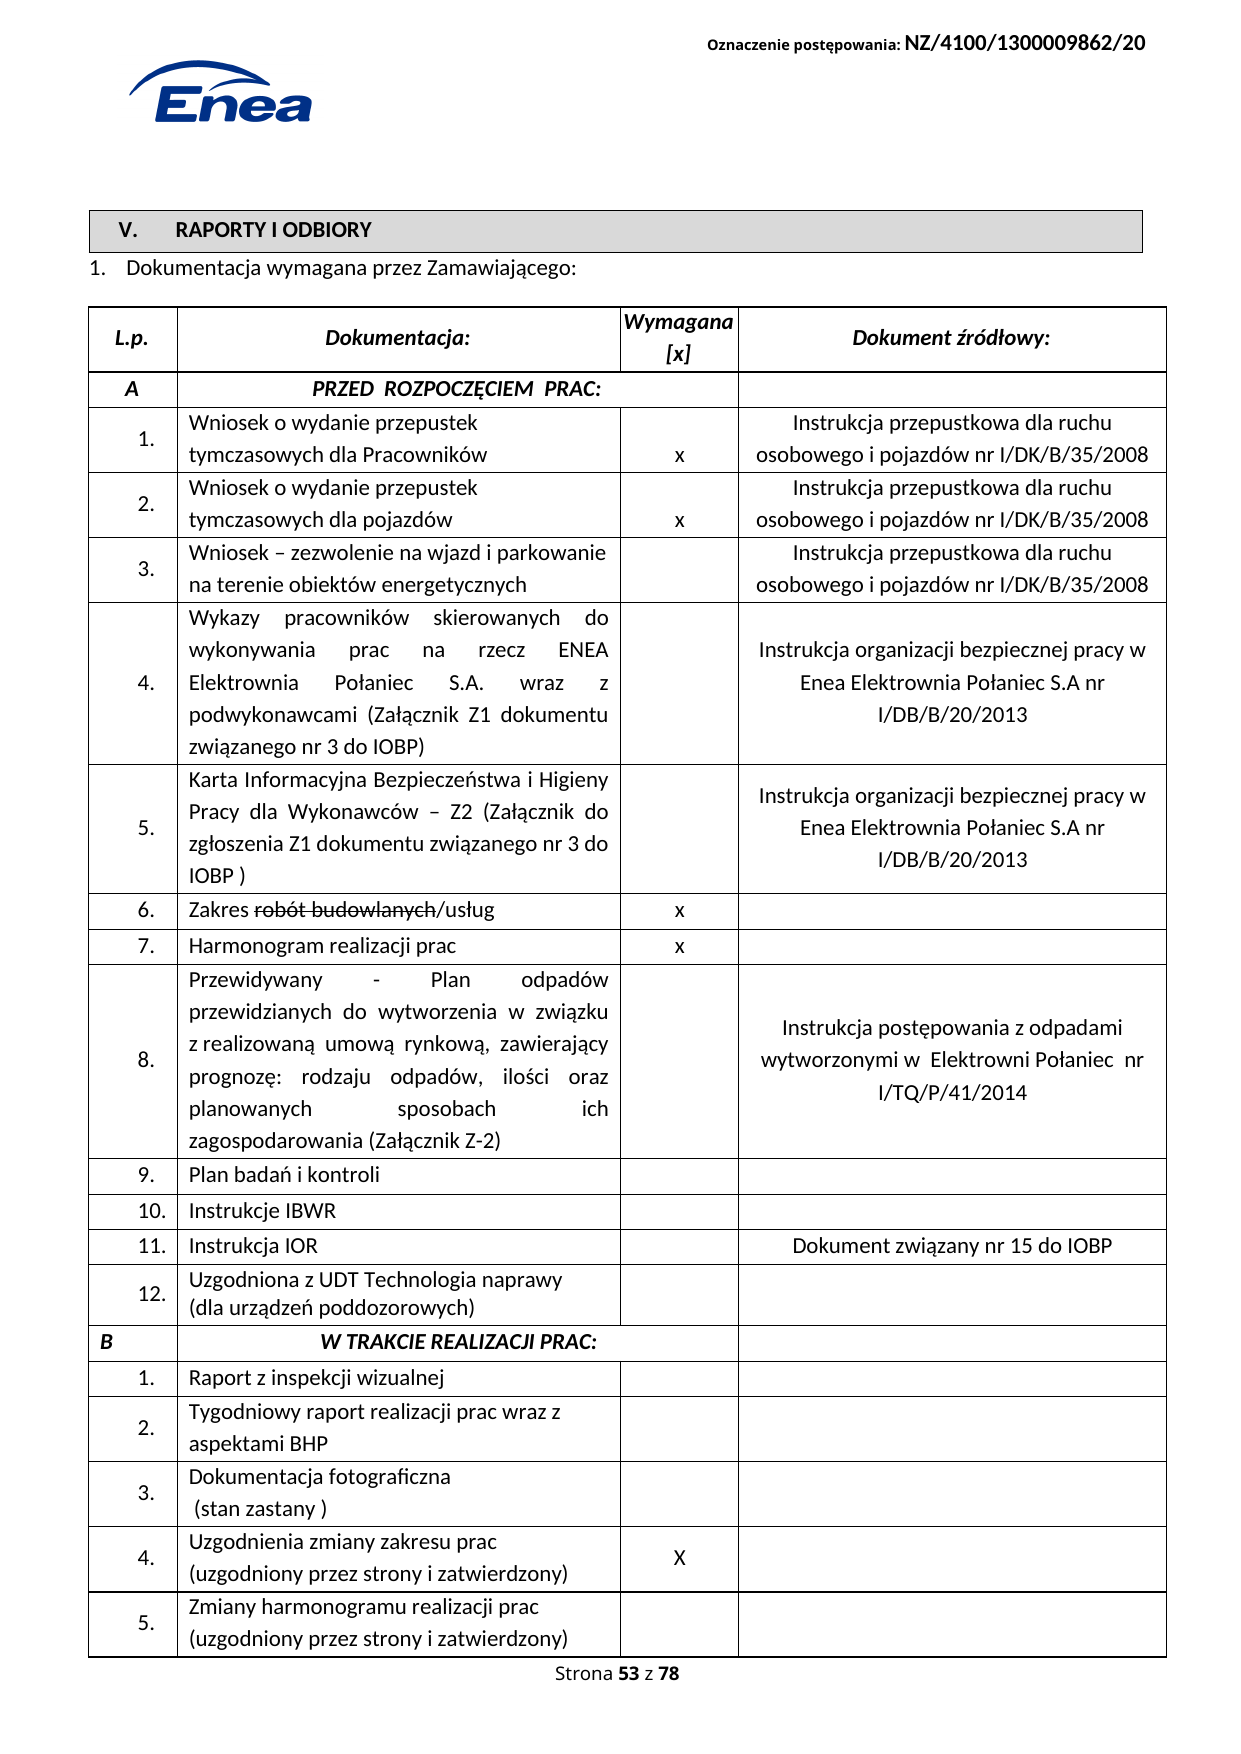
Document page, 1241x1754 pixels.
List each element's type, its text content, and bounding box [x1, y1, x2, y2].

table_cell Dokumentacja fotograficzna (stan zastany ) [178, 1462, 620, 1526]
list Dokumentacja wymagana przez Zamawiającego: [89, 253, 1146, 281]
table_cell [621, 1159, 738, 1193]
table_cell [621, 1230, 738, 1264]
table_cell x [621, 894, 738, 929]
table_cell PRZED ROZPOCZĘCIEM PRAC: [178, 373, 738, 407]
table_cell [89, 1230, 177, 1264]
table_cell [89, 1462, 177, 1526]
table_cell Zmiany harmonogramu realizacji prac (uzgodniony przez strony i zatwierdzony) [178, 1593, 620, 1656]
table_cell [621, 965, 738, 1158]
table_cell [89, 930, 177, 964]
table_cell Wykazy pracowników skierowanych do wykonywania prac na rzecz ENEA Elektrownia Połaniec S.A. wraz z podwykonawcami (Załącznik Z1 dokumentu związanego nr 3 do IOBP) [178, 603, 620, 764]
table_cell [739, 930, 1166, 964]
table_cell x [621, 930, 738, 964]
table_cell x [621, 408, 738, 472]
table_cell [739, 1362, 1166, 1396]
table_cell [739, 1326, 1166, 1361]
table_cell [89, 473, 177, 537]
table_cell [739, 1265, 1166, 1325]
table_cell Tygodniowy raport realizacji prac wraz z aspektami BHP [178, 1397, 620, 1461]
table_cell [89, 1265, 177, 1325]
table_cell [621, 1593, 738, 1656]
table_cell [739, 1527, 1166, 1591]
table_cell Plan badań i kontroli [178, 1159, 620, 1193]
table_cell Uzgodnienia zmiany zakresu prac (uzgodniony przez strony i zatwierdzony) [178, 1527, 620, 1591]
table_cell [621, 1195, 738, 1229]
table_cell [621, 538, 738, 602]
table_cell W TRAKCIE REALIZACJI PRAC: [178, 1326, 738, 1361]
table_cell x [621, 473, 738, 537]
table_cell Raport z inspekcji wizualnej [178, 1362, 620, 1396]
table_cell [739, 1195, 1166, 1229]
table_cell [89, 894, 177, 929]
table_cell [621, 765, 738, 893]
table_cell [739, 1397, 1166, 1461]
table_cell [739, 1462, 1166, 1526]
table_cell Instrukcja przepustkowa dla ruchu osobowego i pojazdów nr I/DK/B/35/2008 [739, 408, 1166, 472]
table_cell Instrukcja przepustkowa dla ruchu osobowego i pojazdów nr I/DK/B/35/2008 [739, 473, 1166, 537]
table_cell [621, 1265, 738, 1325]
table_cell Instrukcja postępowania z odpadami wytworzonymi w Elektrowni Połaniec nr I/TQ/P/41/2014 [739, 965, 1166, 1158]
table_cell Instrukcja IOR [178, 1230, 620, 1264]
table_cell [89, 1159, 177, 1193]
table_header Dokument źródłowy: [739, 308, 1166, 371]
table_cell Zakres robót budowlanych/usług [178, 894, 620, 929]
table_cell [89, 765, 177, 893]
table_cell Instrukcja organizacji bezpiecznej pracy w Enea Elektrownia Połaniec S.A nr I/DB/B/20/2013 [739, 765, 1166, 893]
table_cell Instrukcja organizacji bezpiecznej pracy w Enea Elektrownia Połaniec S.A nr I/DB/B/20/2013 [739, 603, 1166, 764]
table_cell Instrukcje IBWR [178, 1195, 620, 1229]
table_cell Wniosek o wydanie przepustek tymczasowych dla Pracowników [178, 408, 620, 472]
table_cell [89, 538, 177, 602]
table_cell X [621, 1527, 738, 1591]
table_cell Karta Informacyjna Bezpieczeństwa i Higieny Pracy dla Wykonawców – Z2 (Załącznik do zgłoszenia Z1 dokumentu związanego nr 3 do IOBP ) [178, 765, 620, 893]
table_cell Przewidywany - Plan odpadów przewidzianych do wytworzenia w związku z realizowaną umową rynkową, zawierający prognozę: rodzaju odpadów, ilości oraz planowanych sposobach ich zagospodarowania (Załącznik Z-2) [178, 965, 620, 1158]
table_cell Uzgodniona z UDT Technologia naprawy (dla urządzeń poddozorowych) [178, 1265, 620, 1325]
table_cell Instrukcja przepustkowa dla ruchu osobowego i pojazdów nr I/DK/B/35/2008 [739, 538, 1166, 602]
table_header Dokumentacja: [178, 308, 620, 371]
table_cell [89, 408, 177, 472]
table_cell [89, 965, 177, 1158]
table_cell A [89, 373, 177, 407]
table_cell B [89, 1326, 177, 1361]
table_cell [89, 1397, 177, 1461]
table_cell Wniosek o wydanie przepustek tymczasowych dla pojazdów [178, 473, 620, 537]
table_cell [89, 1195, 177, 1229]
table_header L.p. [89, 308, 177, 371]
table_cell Wniosek – zezwolenie na wjazd i parkowanie na terenie obiektów energetycznych [178, 538, 620, 602]
table_cell [89, 1362, 177, 1396]
table_cell [89, 603, 177, 764]
table_cell Harmonogram realizacji prac [178, 930, 620, 964]
table_cell [739, 373, 1166, 407]
table_cell [621, 1362, 738, 1396]
picture [117, 50, 324, 124]
table_cell [621, 603, 738, 764]
table_cell [89, 1527, 177, 1591]
table_cell [621, 1397, 738, 1461]
table_cell Dokument związany nr 15 do IOBP [739, 1230, 1166, 1264]
table_cell [89, 1593, 177, 1656]
table_cell [739, 894, 1166, 929]
table_cell [739, 1159, 1166, 1193]
table_header RAPORTY I ODBIORY [90, 211, 1142, 252]
table_cell [739, 1593, 1166, 1656]
table_cell [621, 1462, 738, 1526]
table_header Wymagana [x] [621, 308, 738, 371]
